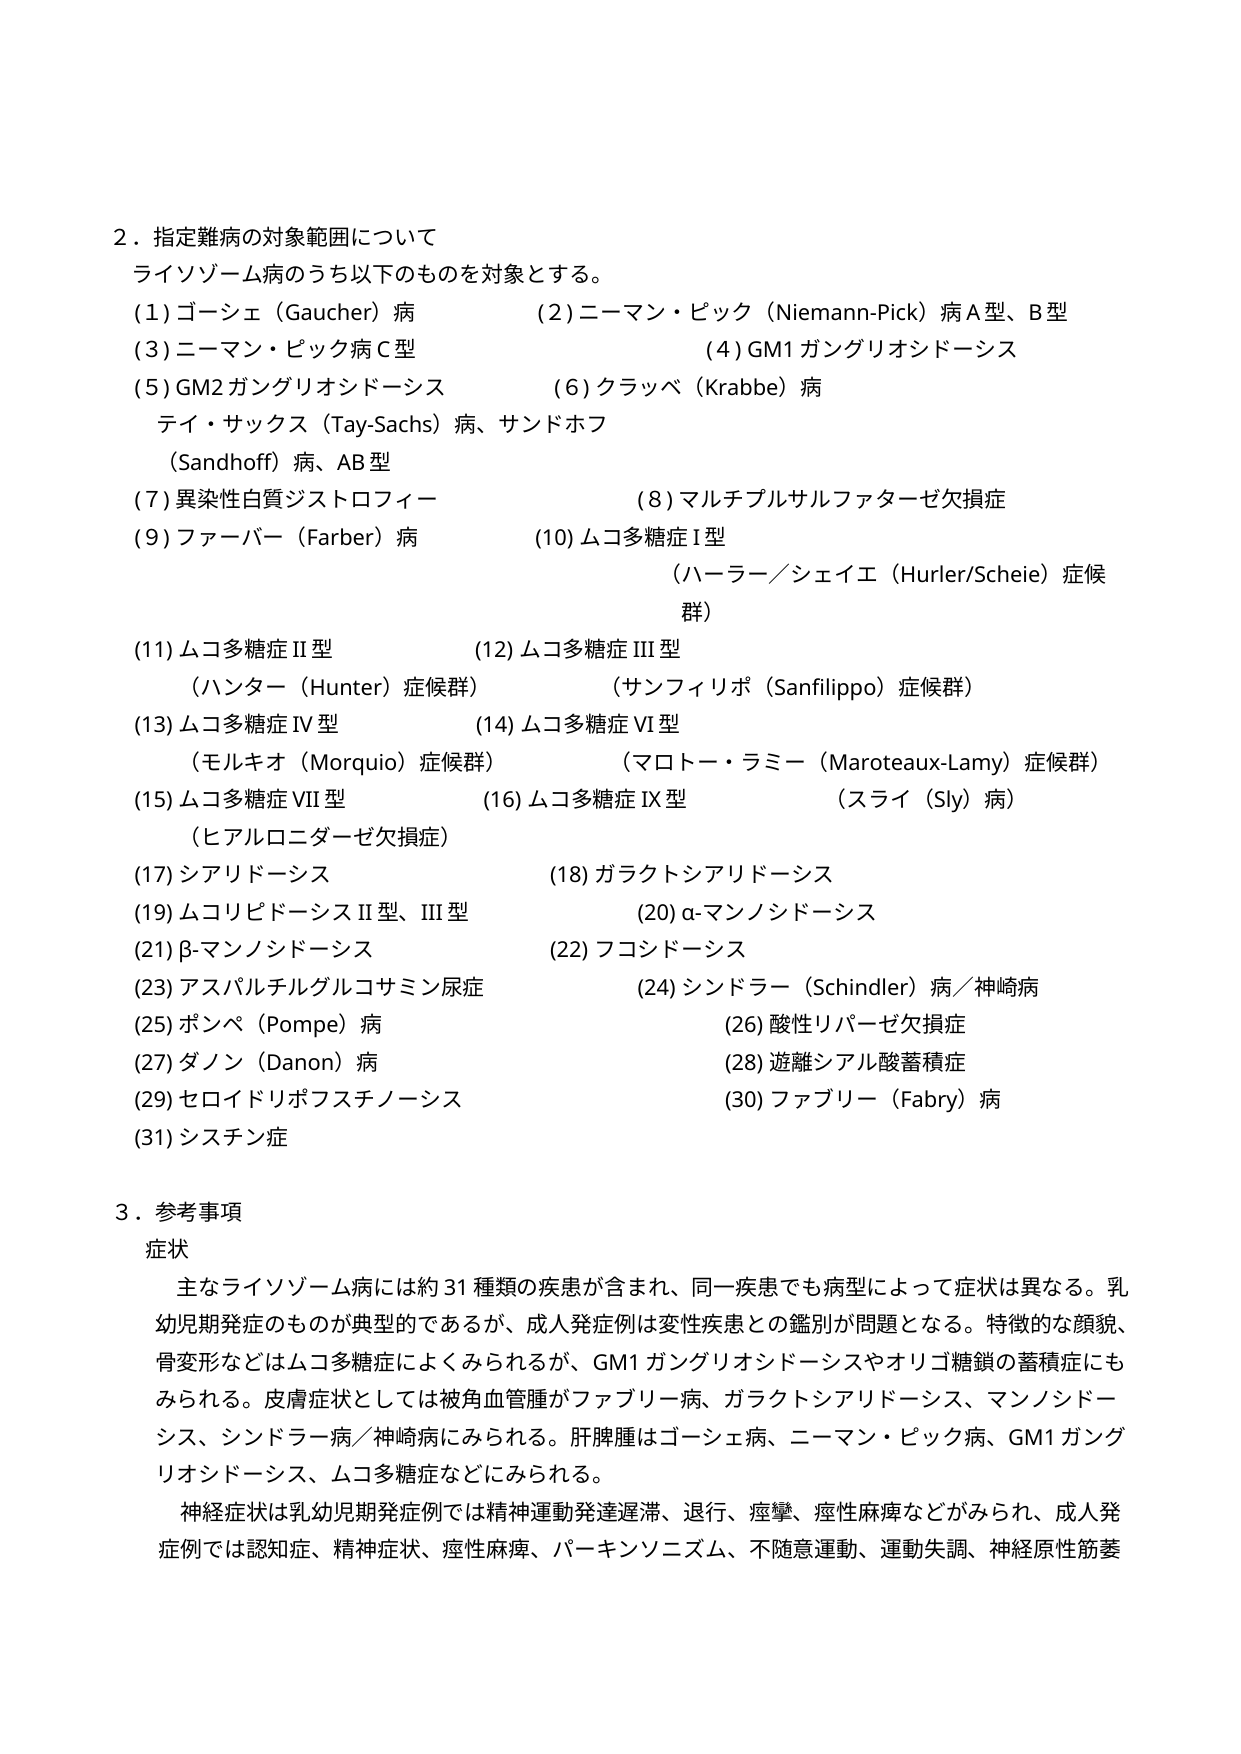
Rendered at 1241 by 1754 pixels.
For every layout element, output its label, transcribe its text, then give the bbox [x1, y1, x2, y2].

text (13) ムコ多糖症IV型 (14) ムコ多糖症VI型 [134, 704, 1128, 742]
text （Sandhoff）病、AB型 [134, 442, 1128, 479]
text (５) GM2ガングリオシドーシス (６) クラッベ（Krabbe）病 [134, 367, 1128, 404]
text （ハンター（Hunter）症候群） （サンフィリポ（Sanfilippo）症候群） [134, 667, 1128, 704]
text 症状 [113, 1229, 1135, 1267]
text (７) 異染性白質ジストロフィー (８) マルチプルサルファターゼ欠損症 [134, 479, 1128, 517]
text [158, 1492, 1134, 1567]
text (25) ポンペ（Pompe）病 (26) 酸性リパーゼ欠損症 [134, 1004, 1128, 1042]
text 主なライソゾーム病には約31種類の疾患が含まれ、同一疾患でも病型によって症状は異なる。乳幼児期発症のものが典型的であるが、成人発症例は変性疾患との鑑別が問題となる。特徴的な顔貌、骨変形などはムコ多糖症によくみられるが、GM1ガングリオシドーシスやオリゴ糖鎖の蓄積症にもみられる。皮膚症状としては被角血管腫がファブリー病、ガラクトシアリドーシス、マンノシドーシス、シンドラー病／神崎病にみられる。肝脾腫はゴーシェ病、ニーマン・ピック病、GM1ガングリオシドーシス、ムコ多糖症などにみられる。 [155, 1267, 1135, 1492]
text (29) セロイドリポフスチノーシス (30) ファブリー（Fabry）病 [134, 1079, 1128, 1117]
text (31) シスチン症 [134, 1117, 1128, 1154]
text （ハーラー／シェイエ（Hurler/Scheie）症候群） [659, 554, 1128, 629]
text (23) アスパルチルグルコサミン尿症 (24) シンドラー（Schindler）病／神崎病 [134, 967, 1128, 1004]
text (11) ムコ多糖症II型 (12) ムコ多糖症III型 [134, 629, 1128, 667]
text (１) ゴーシェ（Gaucher）病 (２) ニーマン・ピック（Niemann-Pick）病A型、B型 [134, 292, 1128, 329]
text ３．参考事項 [111, 1192, 1135, 1229]
text (21) β-マンノシドーシス (22) フコシドーシス [134, 929, 1128, 967]
text ２．指定難病の対象範囲について [109, 217, 1135, 254]
text （モルキオ（Morquio）症候群） （マロトー・ラミー（Maroteaux-Lamy）症候群） [134, 742, 1128, 779]
text ライソゾーム病のうち以下のものを対象とする。 [131, 254, 1135, 292]
text (19) ムコリピドーシスII型、III型 (20) α-マンノシドーシス [134, 892, 1128, 929]
text (３) ニーマン・ピック病C型 (４) GM1ガングリオシドーシス [134, 329, 1128, 367]
text (15) ムコ多糖症VII型 (16) ムコ多糖症IX型 （スライ（Sly）病） （ヒアルロニダーゼ欠損症） [134, 779, 1128, 854]
text (27) ダノン（Danon）病 (28) 遊離シアル酸蓄積症 [134, 1042, 1128, 1079]
text テイ・サックス（Tay-Sachs）病、サンドホフ [134, 404, 1128, 442]
text (17) シアリドーシス (18) ガラクトシアリドーシス [134, 854, 1128, 892]
text (９) ファーバー（Farber）病 (10) ムコ多糖症I型 [134, 517, 1128, 554]
